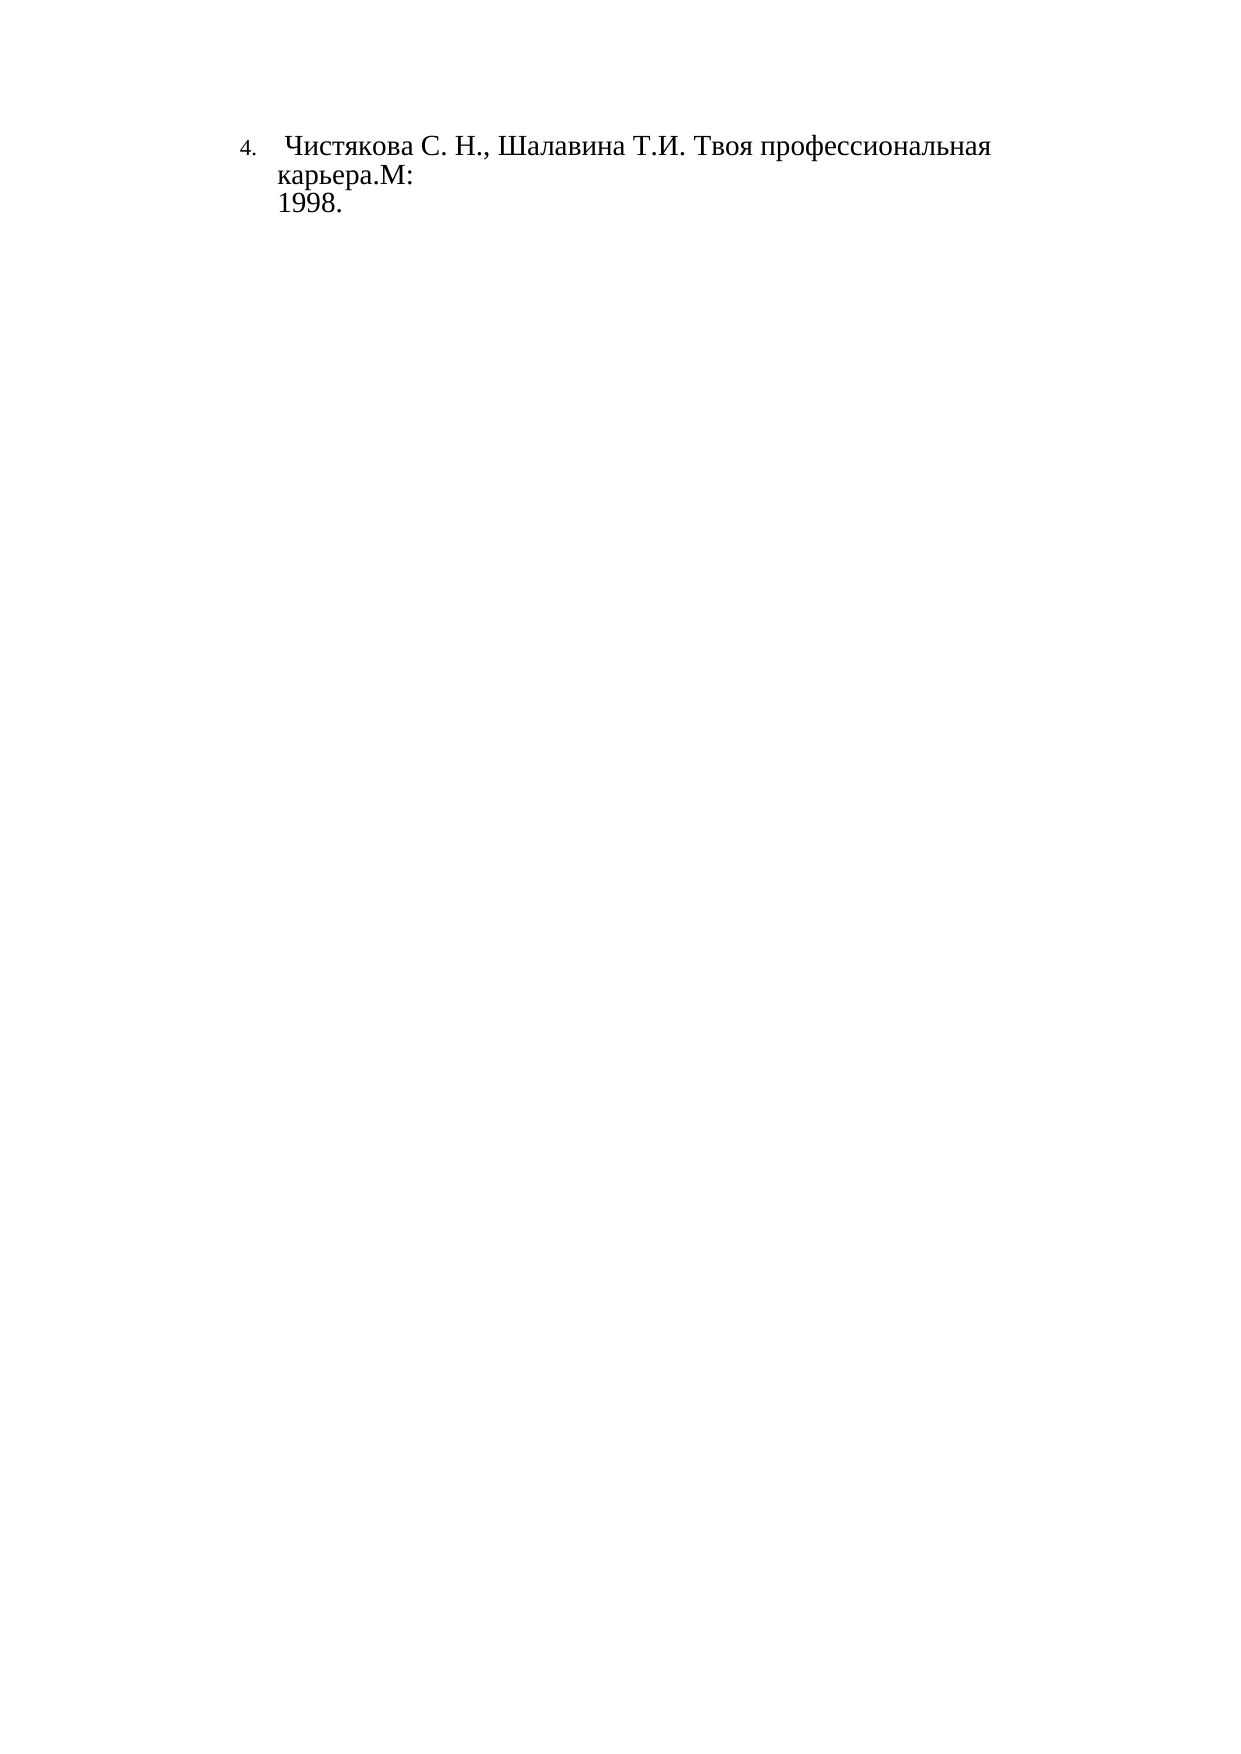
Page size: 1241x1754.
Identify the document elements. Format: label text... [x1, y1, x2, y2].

text 1998. [277, 190, 1052, 218]
list Чистякова С. Н., Шалавина Т.И. Твоя профессиональная карьера.М: [239, 133, 1052, 190]
